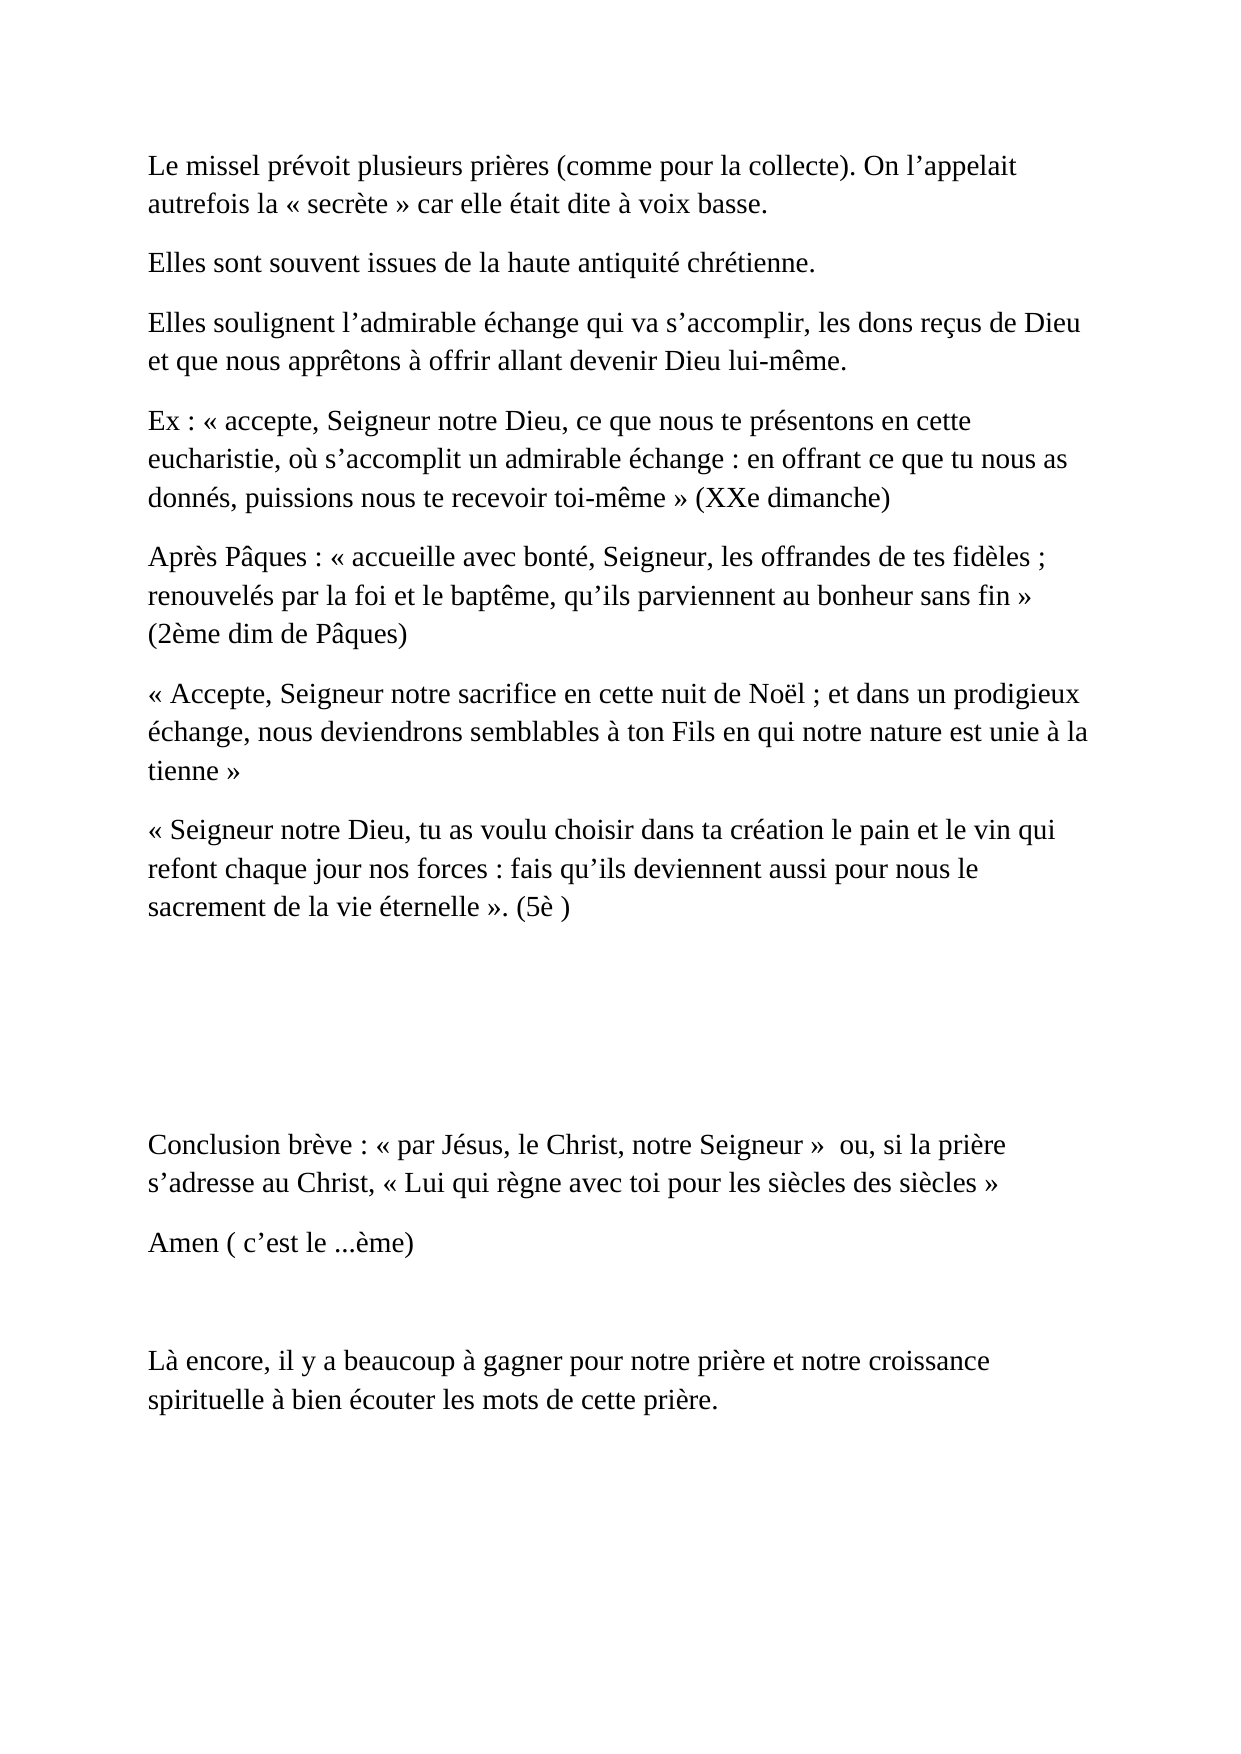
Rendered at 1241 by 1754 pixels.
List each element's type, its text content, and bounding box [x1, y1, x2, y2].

text Amen ( c’est le ...ème) [148, 1225, 1093, 1258]
text « Accepte, Seigneur notre sacrifice en cette nuit de Noël ; et dans un prodigieux échange, nous deviendrons semblables à ton Fils en qui notre nature est unie à la tienne » [148, 676, 1093, 786]
text Conclusion brève : « par Jésus, le Christ, notre Seigneur » ou, si la prière s’adresse au Christ, « Lui qui règne avec toi pour les siècles des siècles » [148, 1127, 1093, 1199]
text Après Pâques : « accueille avec bonté, Seigneur, les offrandes de tes fidèles ; renouvelés par la foi et le baptême, qu’ils parviennent au bonheur sans fin » (2ème dim de Pâques) [148, 539, 1093, 650]
text Là encore, il y a beaucoup à gagner pour notre prière et notre croissance spirituelle à bien écouter les mots de cette prière. [148, 1343, 1093, 1416]
text « Seigneur notre Dieu, tu as voulu choisir dans ta création le pain et le vin qui refont chaque jour nos forces : fais qu’ils deviennent aussi pour nous le sacrement de la vie éternelle ». (5è ) [148, 812, 1093, 923]
text Le missel prévoit plusieurs prières (comme pour la collecte). On l’appelait autrefois la « secrète » car elle était dite à voix basse. [148, 148, 1093, 220]
text Elles soulignent l’admirable échange qui va s’accomplir, les dons reçus de Dieu et que nous apprêtons à offrir allant devenir Dieu lui-même. [148, 305, 1093, 377]
text Ex : « accepte, Seigneur notre Dieu, ce que nous te présentons en cette eucharistie, où s’accomplit un admirable échange : en offrant ce que tu nous as donnés, puissions nous te recevoir toi-même » (XXe dimanche) [148, 403, 1093, 513]
text Elles sont souvent issues de la haute antiquité chrétienne. [148, 246, 1093, 279]
